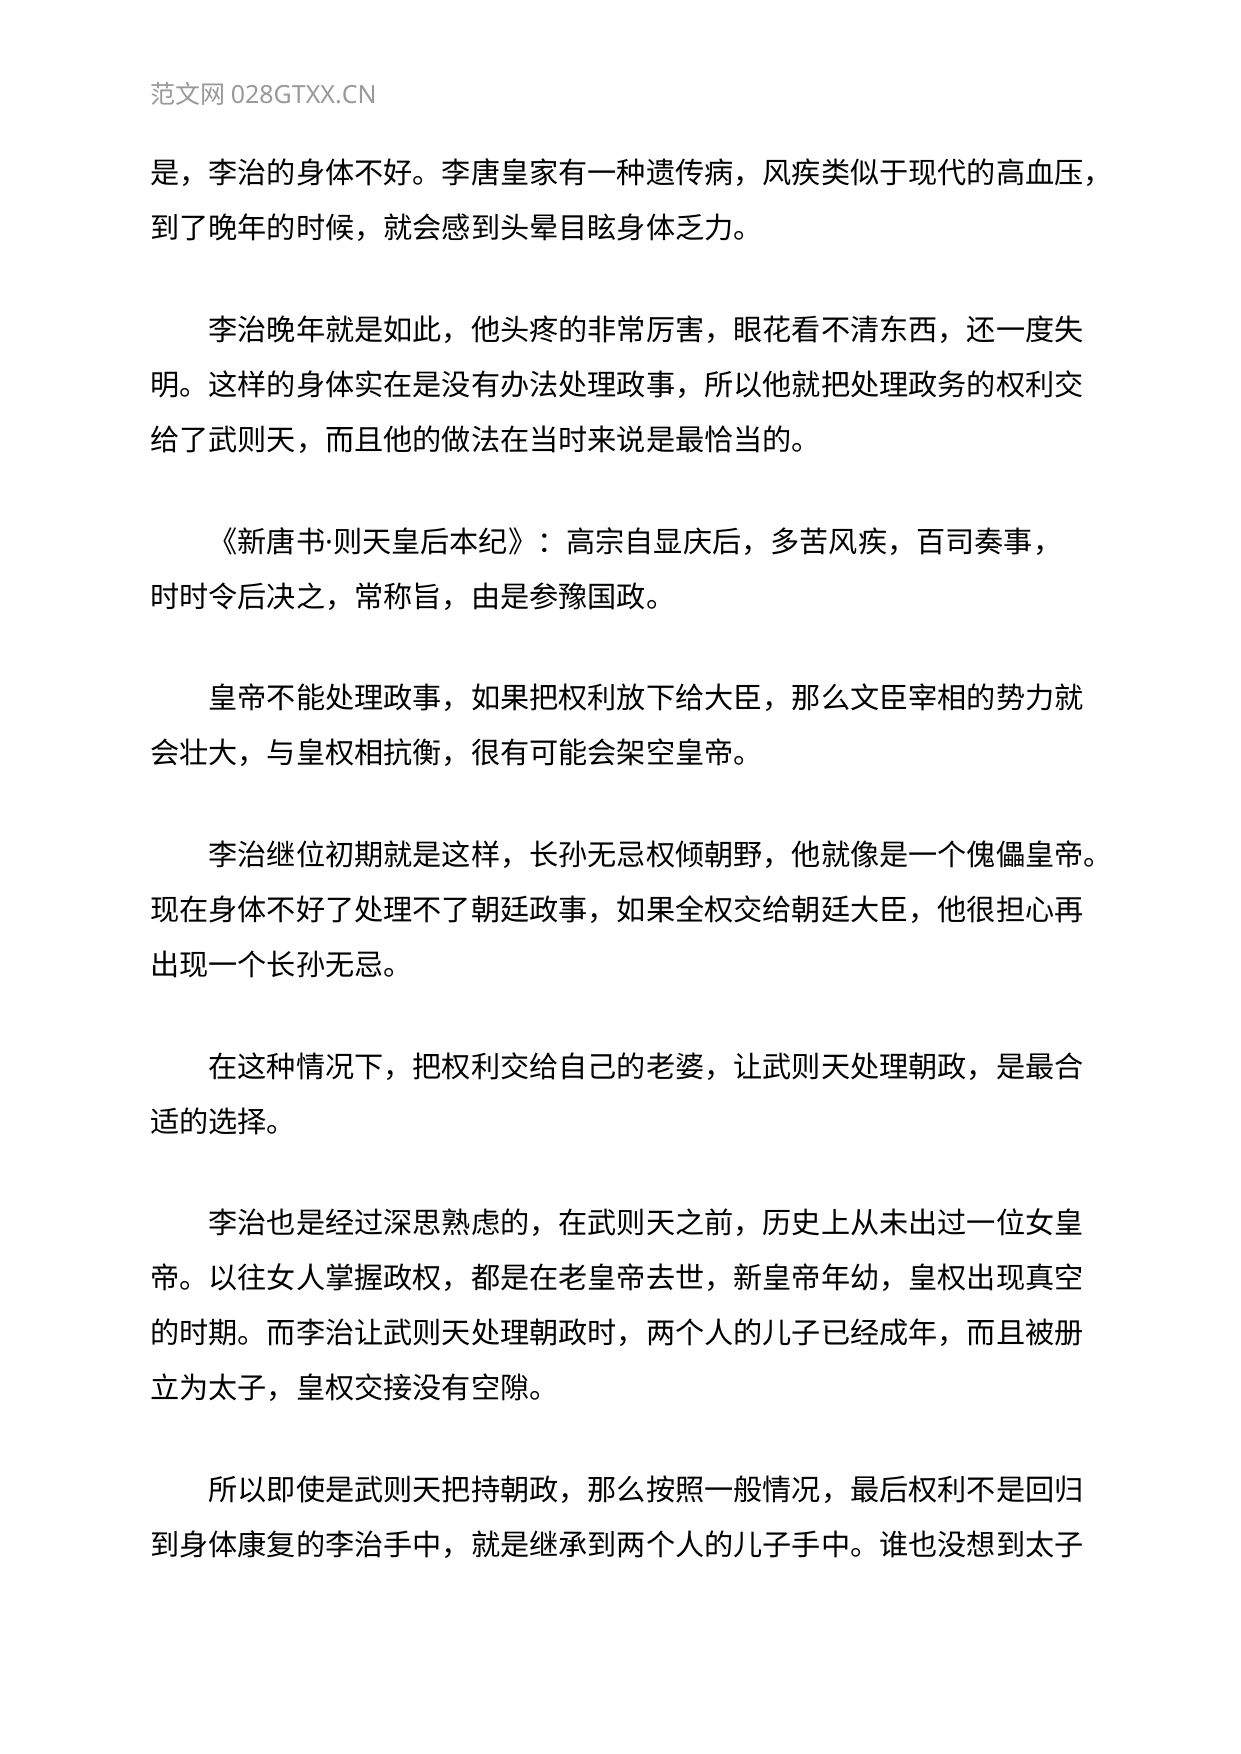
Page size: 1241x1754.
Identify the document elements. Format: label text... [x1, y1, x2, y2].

text 在这种情况下，把权利交给自己的老婆，让武则天处理朝政，是最合适的选择。 [150, 1043, 1090, 1140]
text 《新唐书·则天皇后本纪》：高宗自显庆后，多苦风疾，百司奏事，时时令后决之，常称旨，由是参豫国政。 [150, 518, 1090, 616]
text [150, 150, 1090, 247]
text 李治晚年就是如此，他头疼的非常厉害，眼花看不清东西，还一度失明。这样的身体实在是没有办法处理政事，所以他就把处理政务的权利交给了武则天，而且他的做法在当时来说是最恰当的。 [150, 307, 1090, 459]
text 李治也是经过深思熟虑的，在武则天之前，历史上从未出过一位女皇帝。以往女人掌握政权，都是在老皇帝去世，新皇帝年幼，皇权出现真空的时期。而李治让武则天处理朝政时，两个人的儿子已经成年，而且被册立为太子，皇权交接没有空隙。 [150, 1200, 1090, 1407]
text 皇帝不能处理政事，如果把权利放下给大臣，那么文臣宰相的势力就会壮大，与皇权相抗衡，很有可能会架空皇帝。 [150, 675, 1090, 772]
text 李治继位初期就是这样，长孙无忌权倾朝野，他就像是一个傀儡皇帝。现在身体不好了处理不了朝廷政事，如果全权交给朝廷大臣，他很担心再出现一个长孙无忌。 [150, 832, 1090, 984]
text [150, 1466, 1090, 1563]
